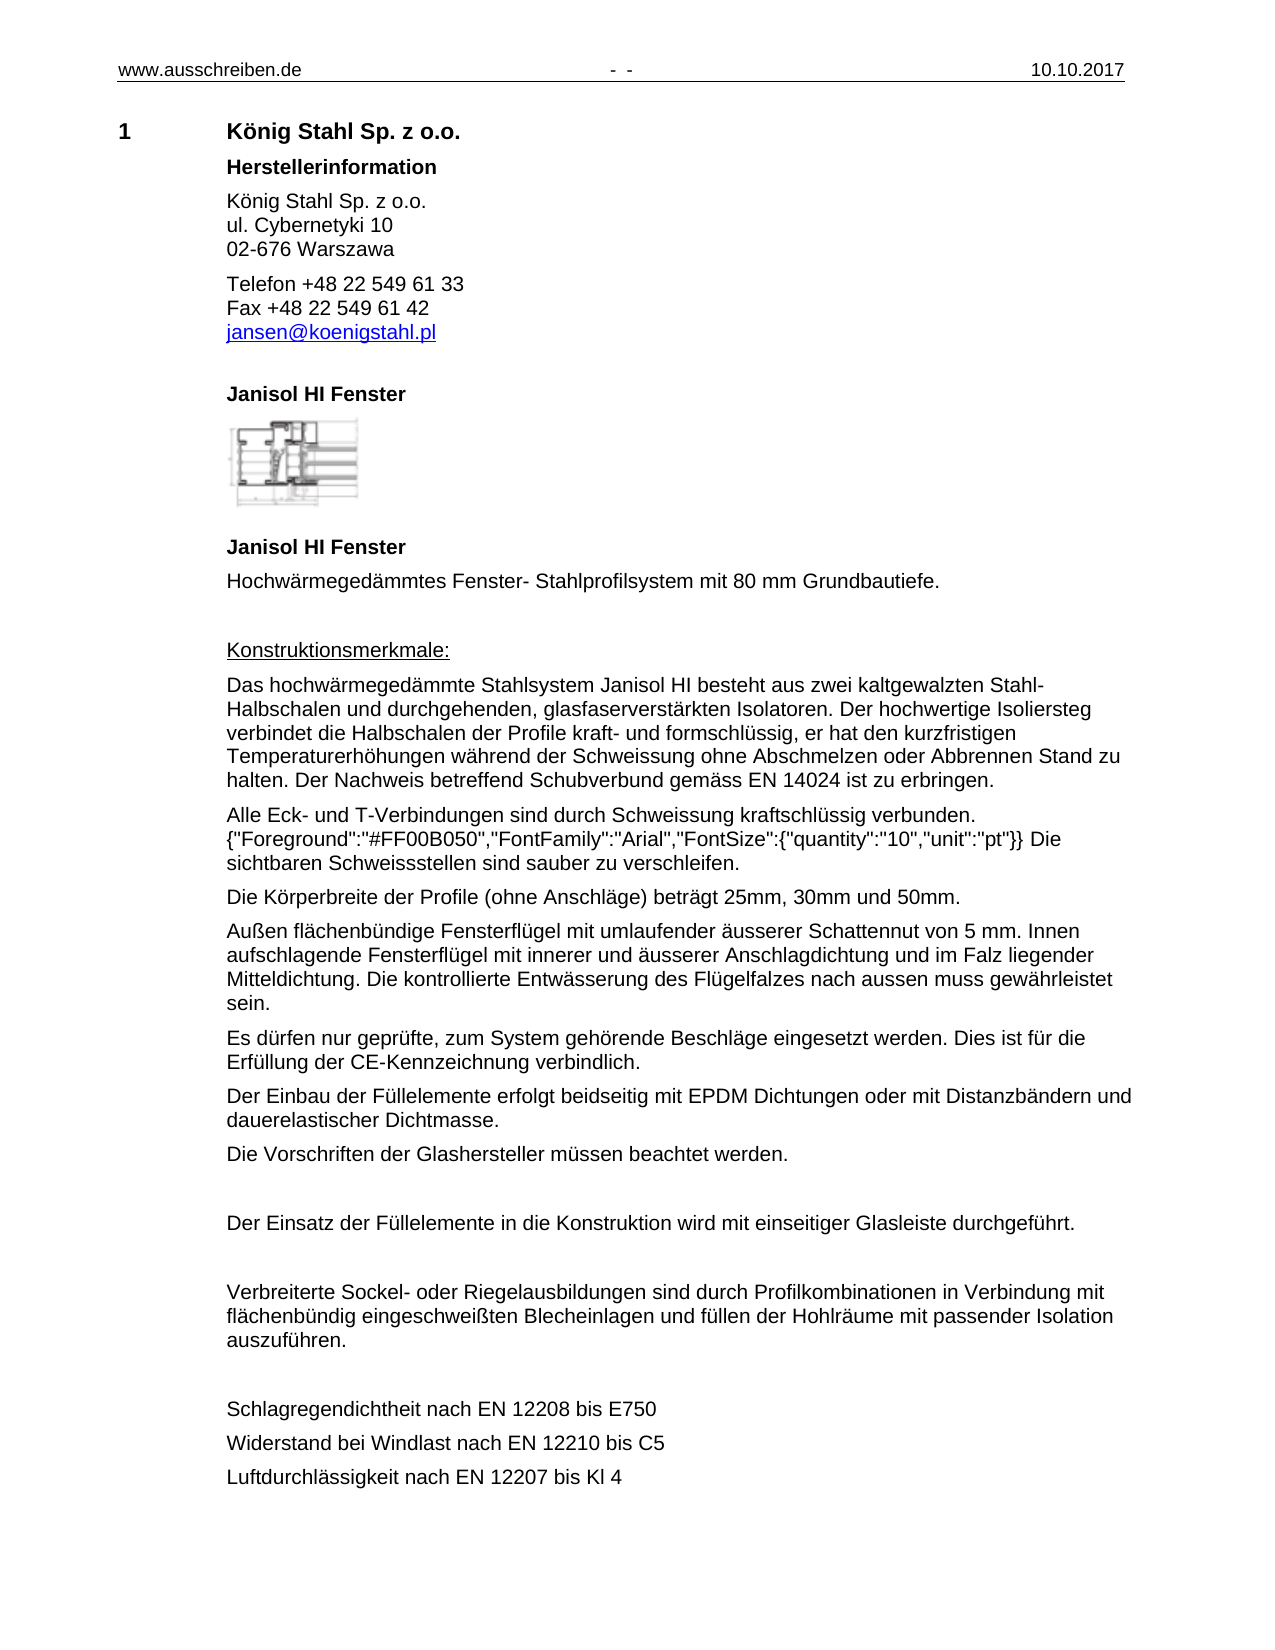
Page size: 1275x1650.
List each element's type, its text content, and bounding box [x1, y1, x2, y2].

text Die Körperbreite der Profile (ohne Anschläge) beträgt 25mm, 30mm und 50mm. [226, 885, 1157, 909]
text Das hochwärmegedämmte Stahlsystem Janisol HI besteht aus zwei kaltgewalzten Stahl-Halbschalen und durchgehenden, glasfaserverstärkten Isolatoren. Der hochwertige Isoliersteg verbindet die Halbschalen der Profile kraft- und formschlüssig, er hat den kurzfristigen Temperaturerhöhungen während der Schweissung ohne Abschmelzen oder Abbrennen Stand zu halten. Der Nachweis betreffend Schubverbund gemäss EN 14024 ist zu erbringen. [226, 672, 1157, 792]
text Konstruktionsmerkmale: [226, 638, 1157, 662]
text Luftdurchlässigkeit nach EN 12207 bis Kl 4 [226, 1465, 1157, 1489]
text Widerstand bei Windlast nach EN 12210 bis C5 [226, 1431, 1157, 1455]
text Schlagregendichtheit nach EN 12208 bis E750 [226, 1396, 1157, 1420]
text Hochwärmegedämmtes Fenster- Stahlprofilsystem mit 80 mm Grundbautiefe. [226, 569, 1157, 593]
text Der Einbau der Füllelemente erfolgt beidseitig mit EPDM Dichtungen oder mit Distanzbändern und dauerelastischer Dichtmasse. [226, 1084, 1157, 1132]
text 1 König Stahl Sp. z o.o. [118, 118, 1157, 144]
text Herstellerinformation [226, 155, 1157, 179]
text König Stahl Sp. z o.o. ul. Cybernetyki 10 02-676 Warszawa [226, 189, 1157, 261]
text Janisol HI Fenster [226, 382, 1157, 406]
text Es dürfen nur geprüfte, zum System gehörende Beschläge eingesetzt werden. Dies ist für die Erfüllung der CE-Kennzeichnung verbindlich. [226, 1026, 1157, 1073]
text Die Vorschriften der Glashersteller müssen beachtet werden. [226, 1142, 1157, 1166]
text Der Einsatz der Füllelemente in die Konstruktion wird mit einseitiger Glasleiste durchgeführt. [226, 1211, 1157, 1235]
text Janisol HI Fenster [226, 535, 1157, 559]
text Außen flächenbündige Fensterflügel mit umlaufender äusserer Schattennut von 5 mm. Innen aufschlagende Fensterflügel mit innerer und äusserer Anschlagdichtung und im Falz liegender Mitteldichtung. Die kontrollierte Entwässerung des Flügelfalzes nach aussen muss gewährleistet sein. [226, 919, 1157, 1015]
text Telefon +48 22 549 61 33 Fax +48 22 549 61 42 jansen@koenigstahl.pl [118, 272, 1157, 371]
text Verbreiterte Sockel- oder Riegelausbildungen sind durch Profilkombinationen in Verbindung mit flächenbündig eingeschweißten Blecheinlagen und füllen der Hohlräume mit passender Isolation auszuführen. [226, 1280, 1157, 1352]
text Alle Eck- und T-Verbindungen sind durch Schweissung kraftschlüssig verbunden.{"Foreground":"#FF00B050","FontFamily":"Arial","FontSize":{"quantity":"10","unit":"pt"}} Die sichtbaren Schweissstellen sind sauber zu verschleifen. [226, 803, 1157, 874]
picture [226, 416, 360, 510]
